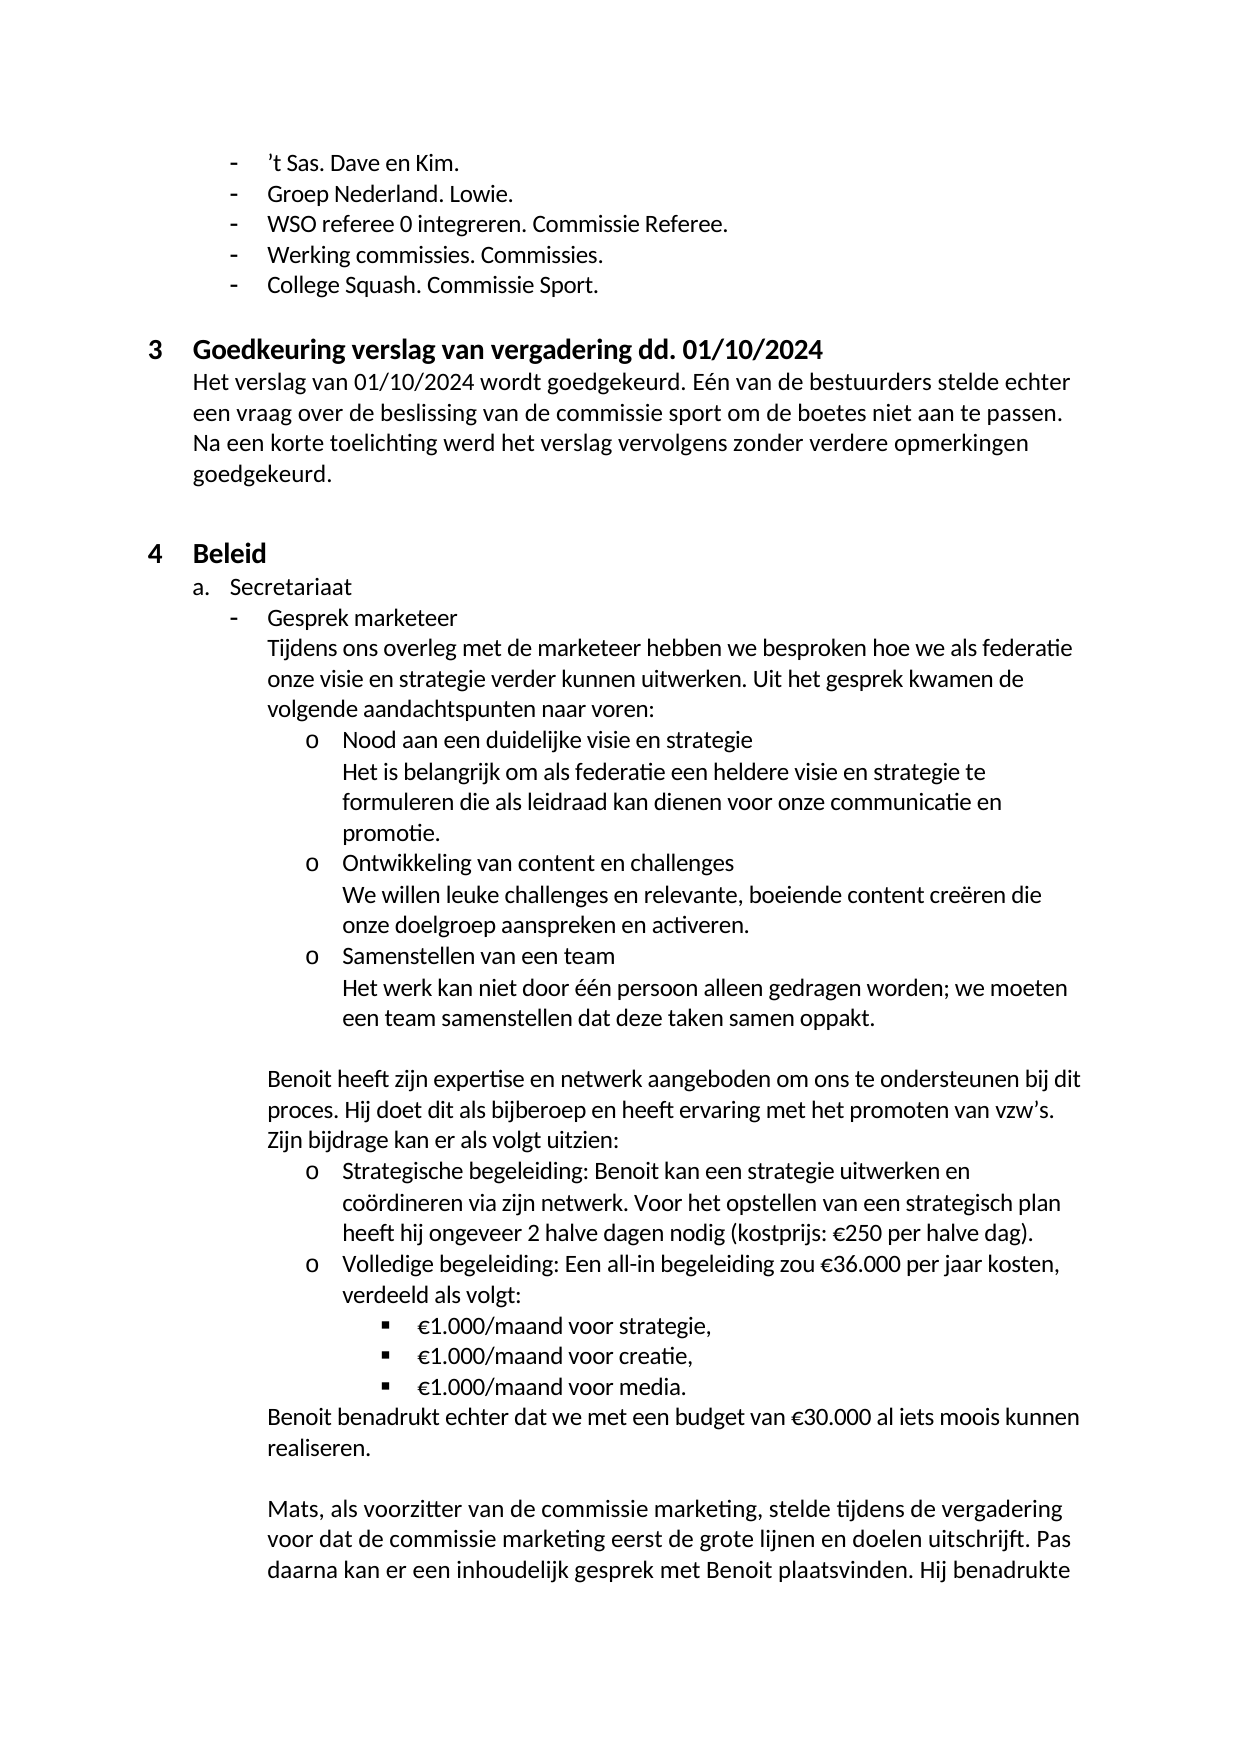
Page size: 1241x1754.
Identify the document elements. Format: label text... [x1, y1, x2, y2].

subtitle Nood aan een duidelijke visie en strategie Het is belangrijk om als federatie een heldere visie en strategie te formuleren die als leidraad kan dienen voor onze communicatie en promotie. [304, 724, 1093, 847]
subtitle Strategische begeleiding: Benoit kan een strategie uitwerken en coördineren via zijn netwerk. Voor het opstellen van een strategisch plan heeft hij ongeveer 2 halve dagen nodig (kostprijs: €250 per halve dag). [304, 1155, 1093, 1248]
text Het verslag van 01/10/2024 wordt goedgekeurd. Eén van de bestuurders stelde echter een vraag over de beslissing van de commissie sport om de boetes niet aan te passen. Na een korte toelichting werd het verslag vervolgens zonder verdere opmerkingen goedgekeurd. [193, 366, 1093, 488]
subtitle College Squash. Commissie Sport. [229, 270, 1093, 300]
subtitle €1.000/maand voor strategie, [379, 1310, 1093, 1341]
subtitle Benoit heeft zijn expertise en netwerk aangeboden om ons te ondersteunen bij dit proces. Hij doet dit als bijberoep en heeft ervaring met het promoten van vzw’s. Zijn bijdrage kan er als volgt uitzien: [267, 1033, 1093, 1155]
subtitle Secretariaat [192, 571, 1093, 602]
subtitle €1.000/maand voor media. [379, 1371, 1093, 1402]
subtitle Benoit benadrukt echter dat we met een budget van €30.000 al iets moois kunnen realiseren. [267, 1402, 1093, 1463]
subtitle Ontwikkeling van content en challenges We willen leuke challenges en relevante, boeiende content creëren die onze doelgroep aanspreken en activeren. [304, 847, 1093, 940]
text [267, 1493, 1093, 1585]
subtitle Samenstellen van een team Het werk kan niet door één persoon alleen gedragen worden; we moeten een team samenstellen dat deze taken samen oppakt. [304, 940, 1093, 1033]
subtitle Goedkeuring verslag van vergadering dd. 01/10/2024 [148, 331, 1093, 366]
subtitle Tijdens ons overleg met de marketeer hebben we besproken hoe we als federatie onze visie en strategie verder kunnen uitwerken. Uit het gesprek kwamen de volgende aandachtspunten naar voren: [267, 632, 1093, 724]
subtitle Groep Nederland. Lowie. [229, 178, 1093, 209]
subtitle Gesprek marketeer [229, 602, 1093, 632]
subtitle €1.000/maand voor creatie, [379, 1341, 1093, 1371]
subtitle ’t Sas. Dave en Kim. [229, 148, 1093, 178]
subtitle Beleid [148, 536, 1093, 571]
subtitle Volledige begeleiding: Een all-in begeleiding zou €36.000 per jaar kosten, verdeeld als volgt: [304, 1248, 1093, 1310]
subtitle Werking commissies. Commissies. [229, 239, 1093, 270]
subtitle WSO referee 0 integreren. Commissie Referee. [229, 209, 1093, 239]
